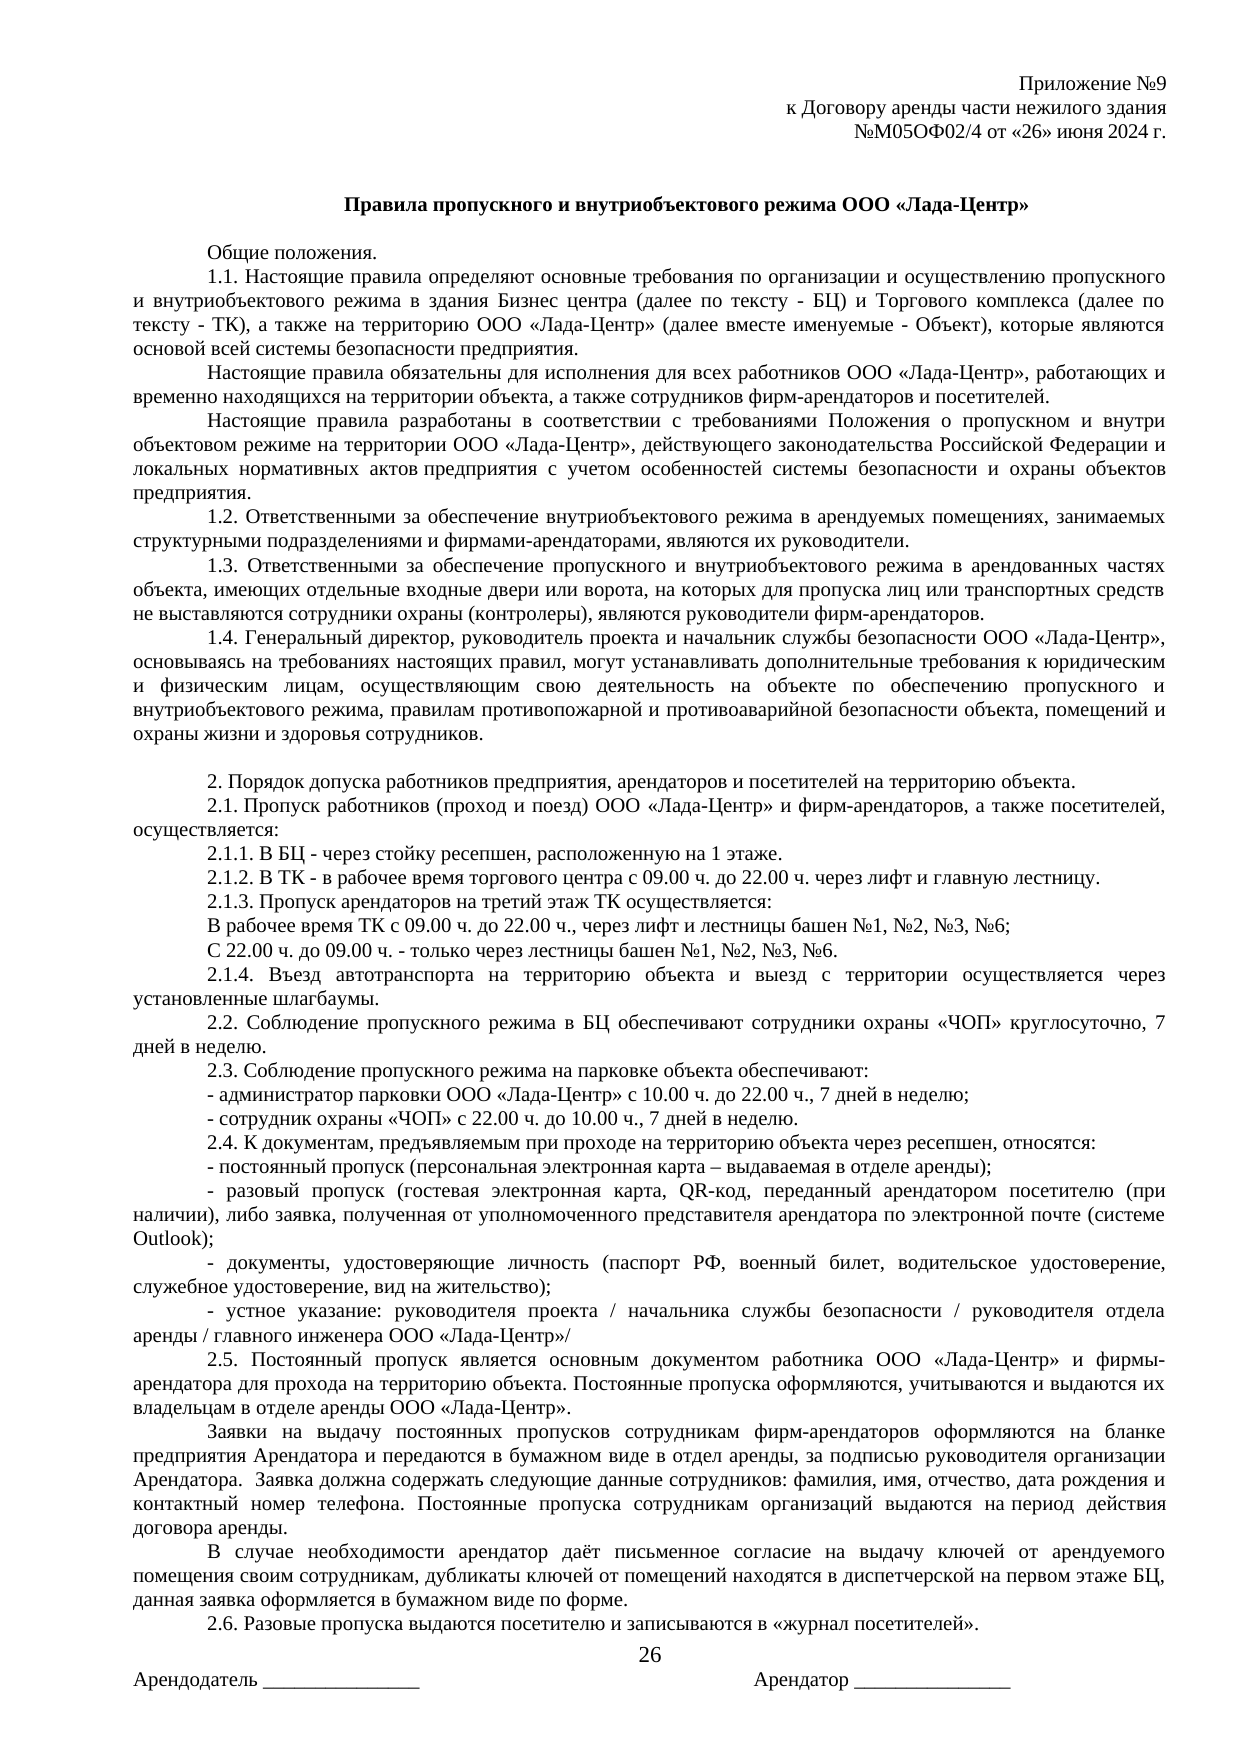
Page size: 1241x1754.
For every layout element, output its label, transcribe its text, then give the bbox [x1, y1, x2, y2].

text - устное указание: руководителя проекта / начальника службы безопасности / руководителя отдела аренды / главного инженера ООО «Лада-Центр»/ [133, 1298, 1167, 1347]
text 2. Порядок допуска работников предприятия, арендаторов и посетителей на территорию объекта. [133, 769, 1167, 793]
text Заявки на выдачу постоянных пропусков сотрудникам фирм-арендаторов оформляются на бланке предприятия Арендатора и передаются в бумажном виде в отдел аренды, за подписью руководителя организации Арендатора. Заявка должна содержать следующие данные сотрудников: фамилия, имя, отчество, дата рождения и контактный номер телефона. Постоянные пропуска сотрудникам организаций выдаются на период действия договора аренды. [133, 1419, 1167, 1539]
text к Договору аренды части нежилого здания [133, 95, 1167, 119]
text - постоянный пропуск (персональная электронная карта – выдаваемая в отделе аренды); [133, 1154, 1167, 1178]
text 2.6. Разовые пропуска выдаются посетителю и записываются в «журнал посетителей». [133, 1611, 1167, 1635]
text 1.2. Ответственными за обеспечение внутриобъектового режима в арендуемых помещениях, занимаемых структурными подразделениями и фирмами-арендаторами, являются их руководители. [133, 504, 1167, 552]
text 2.4. К документам, предъявляемым при проходе на территорию объекта через ресепшен, относятся: [133, 1130, 1167, 1154]
text С 22.00 ч. до 09.00 ч. - только через лестницы башен №1, №2, №3, №6. [133, 937, 1167, 962]
text 1.3. Ответственными за обеспечение пропускного и внутриобъектового режима в арендованных частях объекта, имеющих отдельные входные двери или ворота, на которых для пропуска лиц или транспортных средств не выставляются сотрудники охраны (контролеры), являются руководители фирм-арендаторов. [133, 552, 1167, 625]
text Настоящие правила разработаны в соответствии с требованиями Положения о пропускном и внутри объектовом режиме на территории ООО «Лада-Центр», действующего законодательства Российской Федерации и локальных нормативных актов предприятия с учетом особенностей системы безопасности и охраны объектов предприятия. [133, 408, 1167, 504]
text - администратор парковки ООО «Лада-Центр» с 10.00 ч. до 22.00 ч., 7 дней в неделю; [133, 1082, 1167, 1106]
text 2.5. Постоянный пропуск является основным документом работника ООО «Лада-Центр» и фирмы-арендатора для прохода на территорию объекта. Постоянные пропуска оформляются, учитываются и выдаются их владельцам в отделе аренды ООО «Лада-Центр». [133, 1347, 1167, 1419]
text №М05ОФ02/4 от «26» июня 2024 г. [664, 119, 1167, 143]
text В случае необходимости арендатор даёт письменное согласие на выдачу ключей от арендуемого помещения своим сотрудникам, дубликаты ключей от помещений находятся в диспетчерской на первом этаже БЦ, данная заявка оформляется в бумажном виде по форме. [133, 1539, 1167, 1611]
text 2.1.4. Въезд автотранспорта на территорию объекта и выезд с территории осуществляется через установленные шлагбаумы. [133, 962, 1167, 1010]
text Приложение №9 [133, 71, 1167, 95]
text 2.1.1. В БЦ - через стойку ресепшен, расположенную на 1 этаже. [133, 841, 1167, 865]
text 2.1. Пропуск работников (проход и поезд) ООО «Лада-Центр» и фирм-арендаторов, а также посетителей, осуществляется: [133, 793, 1167, 841]
text Настоящие правила обязательны для исполнения для всех работников ООО «Лада-Центр», работающих и временно находящихся на территории объекта, а также сотрудников фирм-арендаторов и посетителей. [133, 360, 1167, 408]
text В рабочее время ТК с 09.00 ч. до 22.00 ч., через лифт и лестницы башен №1, №2, №3, №6; [133, 913, 1167, 937]
text 2.1.2. В ТК - в рабочее время торгового центра с 09.00 ч. до 22.00 ч. через лифт и главную лестницу. [133, 865, 1167, 889]
text 2.1.3. Пропуск арендаторов на третий этаж ТК осуществляется: [133, 889, 1167, 913]
text 2.3. Соблюдение пропускного режима на парковке объекта обеспечивают: [133, 1058, 1167, 1082]
text Общие положения. [133, 240, 1167, 264]
text 2.2. Соблюдение пропускного режима в БЦ обеспечивают сотрудники охраны «ЧОП» круглосуточно, 7 дней в неделю. [133, 1010, 1167, 1058]
text 1.4. Генеральный директор, руководитель проекта и начальник службы безопасности ООО «Лада-Центр», основываясь на требованиях настоящих правил, могут устанавливать дополнительные требования к юридическим и физическим лицам, осуществляющим свою деятельность на объекте по обеспечению пропускного и внутриобъектового режима, правилам противопожарной и противоаварийной безопасности объекта, помещений и охраны жизни и здоровья сотрудников. [133, 625, 1167, 745]
text 1.1. Настоящие правила определяют основные требования по организации и осуществлению пропускного и внутриобъектового режима в здания Бизнес центра (далее по тексту - БЦ) и Торгового комплекса (далее по тексту - ТК), а также на территорию ООО «Лада-Центр» (далее вместе именуемые - Объект), которые являются основой всей системы безопасности предприятия. [133, 264, 1167, 360]
text Правила пропускного и внутриобъектового режима ООО «Лада-Центр» [133, 192, 1167, 216]
text - документы, удостоверяющие личность (паспорт РФ, военный билет, водительское удостоверение, служебное удостоверение, вид на жительство); [133, 1250, 1167, 1298]
text - разовый пропуск (гостевая электронная карта, QR-код, переданный арендатором посетителю (при наличии), либо заявка, полученная от уполномоченного представителя арендатора по электронной почте (системе Outlook); [133, 1178, 1167, 1250]
text - сотрудник охраны «ЧОП» с 22.00 ч. до 10.00 ч., 7 дней в неделю. [133, 1106, 1167, 1130]
